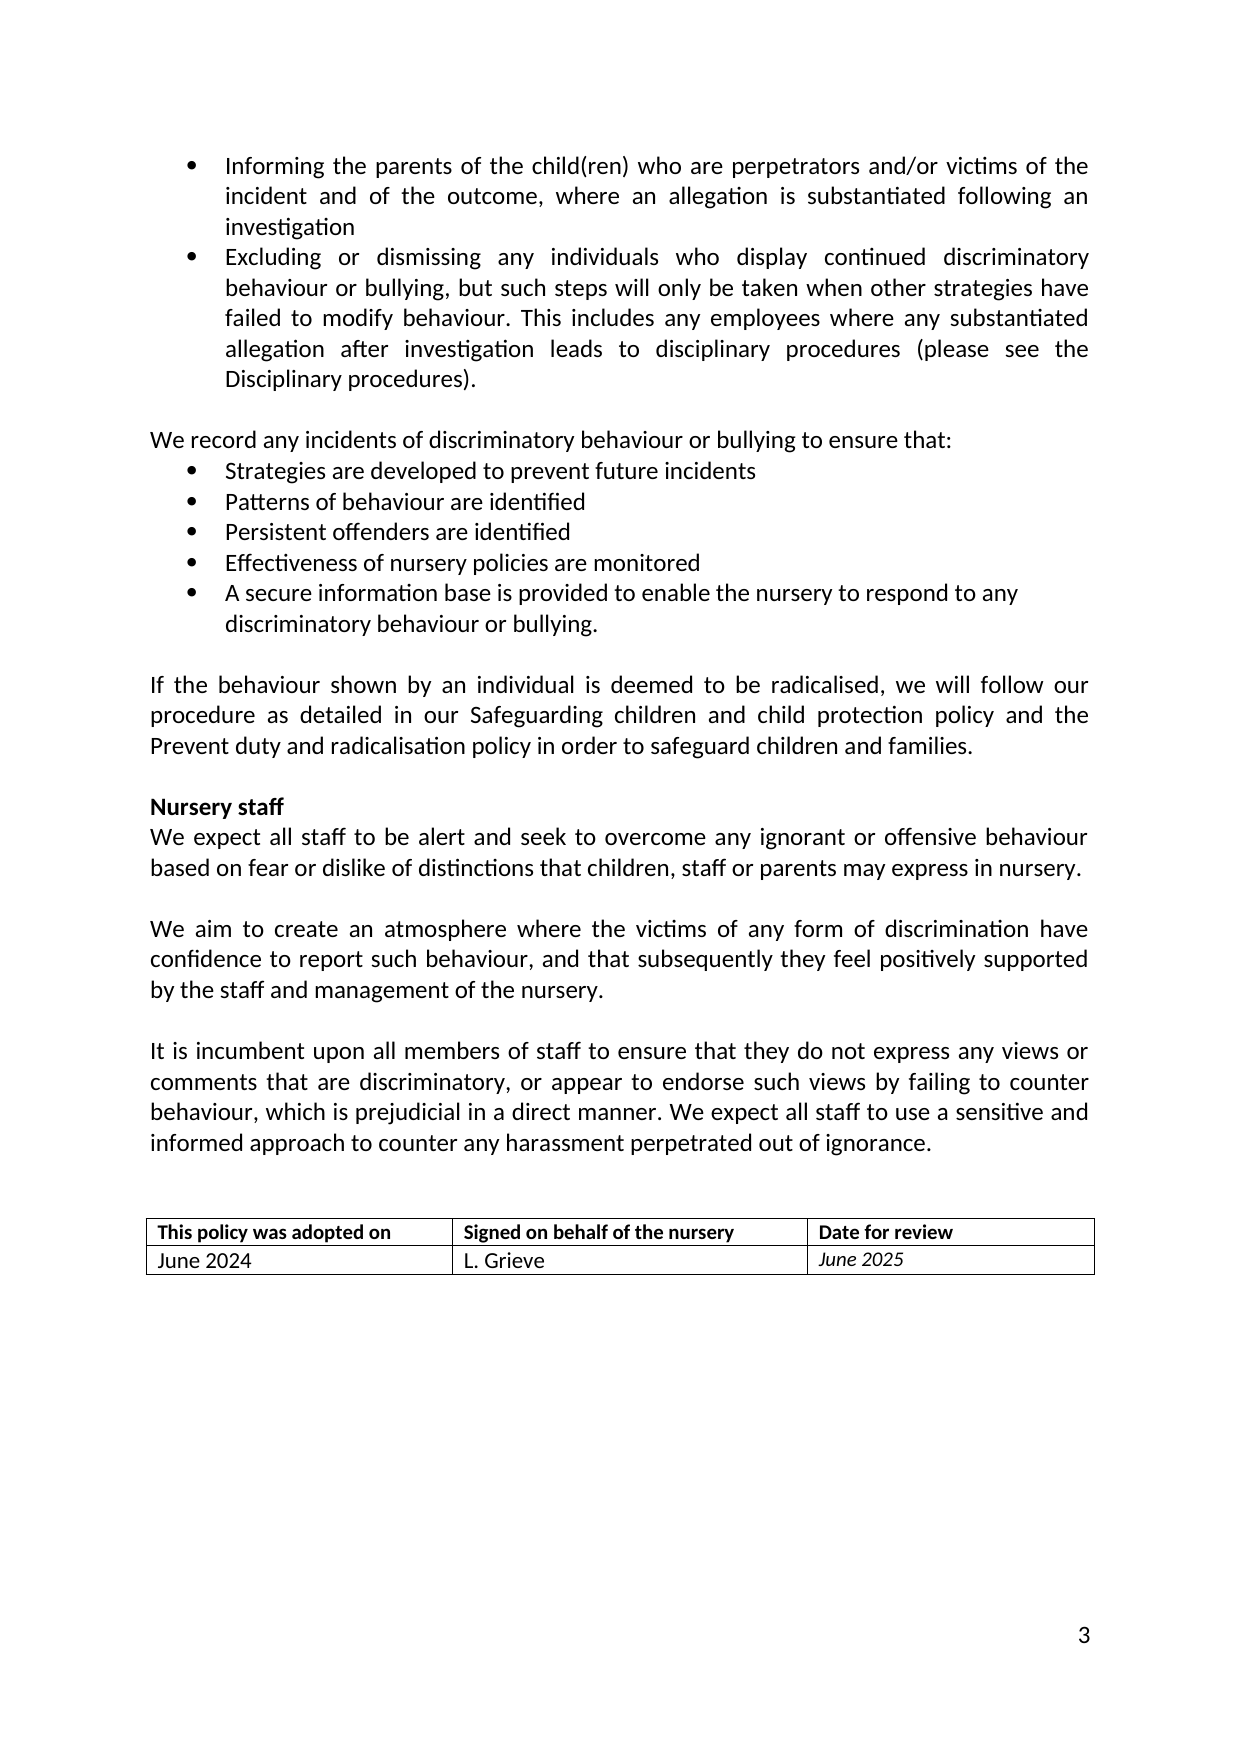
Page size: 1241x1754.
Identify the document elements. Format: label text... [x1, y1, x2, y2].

table_header This policy was adopted on [147, 1219, 452, 1245]
table_header Date for review [808, 1219, 1094, 1245]
list Patterns of behaviour are identified [187, 486, 1090, 516]
text We aim to create an atmosphere where the victims of any form of discrimination have confidence to report such behaviour, and that subsequently they feel positively supported by the staff and management of the nursery. [150, 913, 1090, 1004]
text Nursery staff [150, 791, 1090, 821]
table_cell June 2024 [147, 1246, 452, 1274]
table_header Signed on behalf of the nursery [453, 1219, 807, 1245]
list Strategies are developed to prevent future incidents [187, 455, 1090, 486]
list Excluding or dismissing any individuals who display continued discriminatory behaviour or bullying, but such steps will only be taken when other strategies have failed to modify behaviour. This includes any employees where any substantiated allegation after investigation leads to disciplinary procedures (please see the Disciplinary procedures). [187, 242, 1090, 394]
table_cell L. Grieve [453, 1246, 807, 1274]
table_cell June 2025 [808, 1246, 1094, 1274]
list Effectiveness of nursery policies are monitored [187, 547, 1090, 577]
text It is incumbent upon all members of staff to ensure that they do not express any views or comments that are discriminatory, or appear to endorse such views by failing to counter behaviour, which is prejudicial in a direct manner. We expect all staff to use a sensitive and informed approach to counter any harassment perpetrated out of ignorance. [150, 1035, 1090, 1157]
text We expect all staff to be alert and seek to overcome any ignorant or offensive behaviour based on fear or dislike of distinctions that children, staff or parents may express in nursery. [150, 821, 1090, 882]
list A secure information base is provided to enable the nursery to respond to any discriminatory behaviour or bullying. [187, 577, 1090, 638]
text We record any incidents of discriminatory behaviour or bullying to ensure that: [150, 425, 1090, 455]
text If the behaviour shown by an individual is deemed to be radicalised, we will follow our procedure as detailed in our Safeguarding children and child protection policy and the Prevent duty and radicalisation policy in order to safeguard children and families. [150, 669, 1090, 760]
list Informing the parents of the child(ren) who are perpetrators and/or victims of the incident and of the outcome, where an allegation is substantiated following an investigation [187, 150, 1090, 242]
list Persistent offenders are identified [187, 516, 1090, 547]
